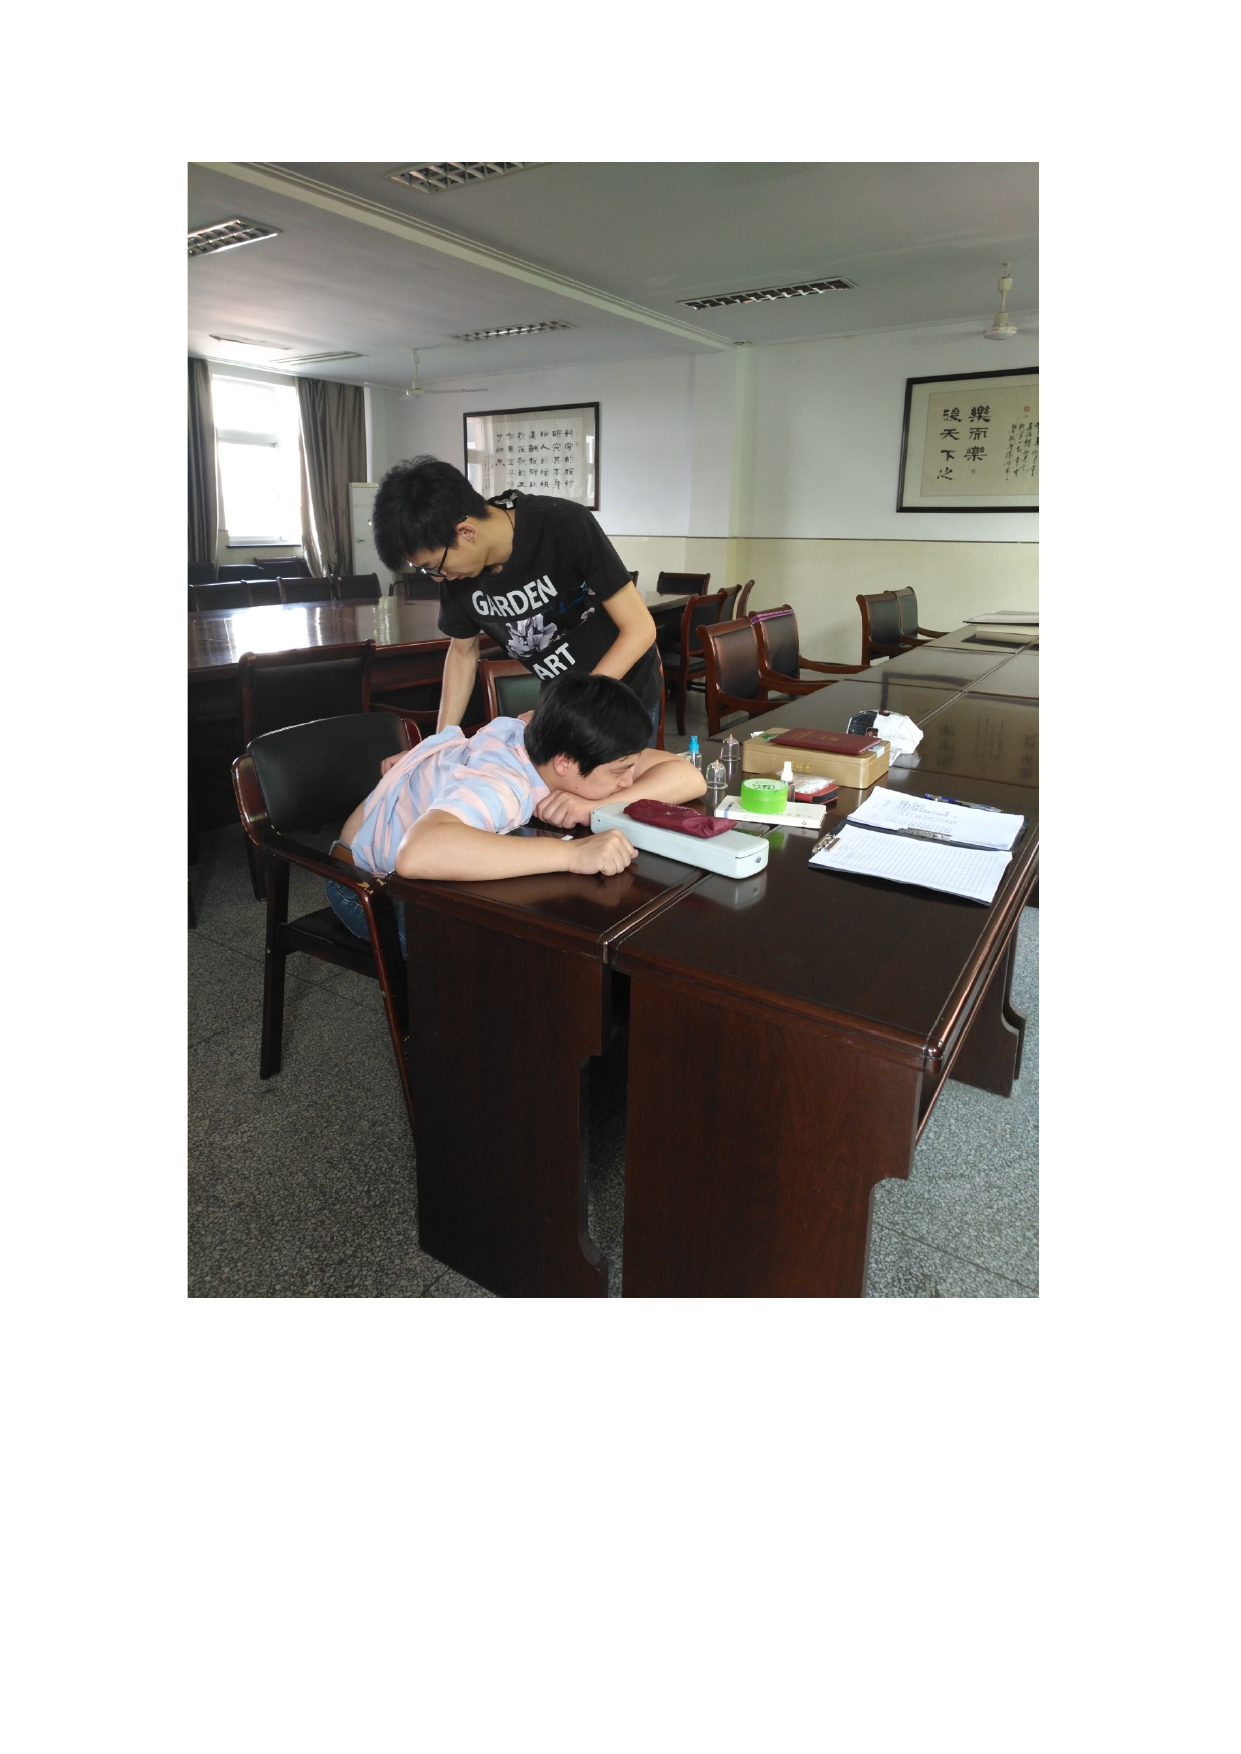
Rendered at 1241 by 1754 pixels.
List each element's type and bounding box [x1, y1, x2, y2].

picture [187, 162, 1039, 1298]
